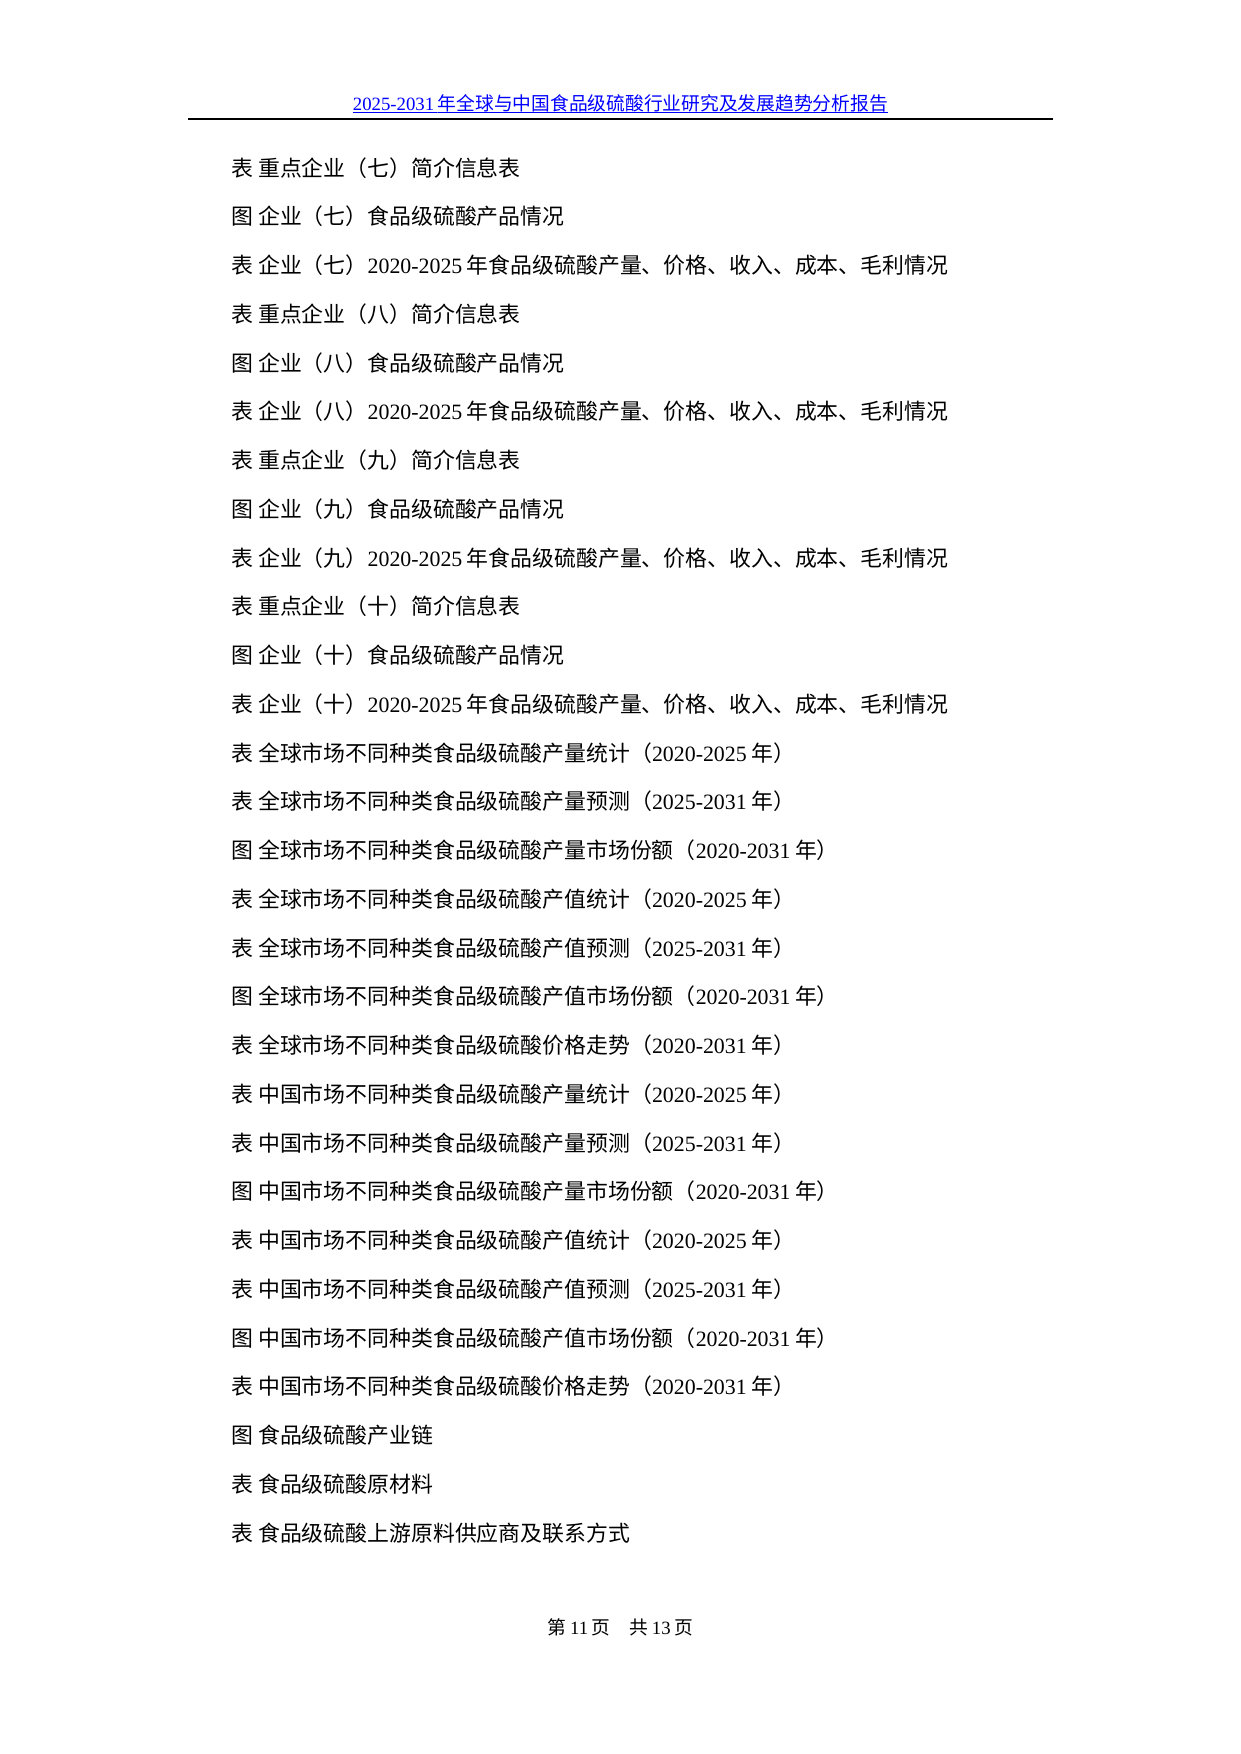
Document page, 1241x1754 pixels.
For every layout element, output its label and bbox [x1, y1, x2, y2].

text [187, 150, 1053, 1548]
